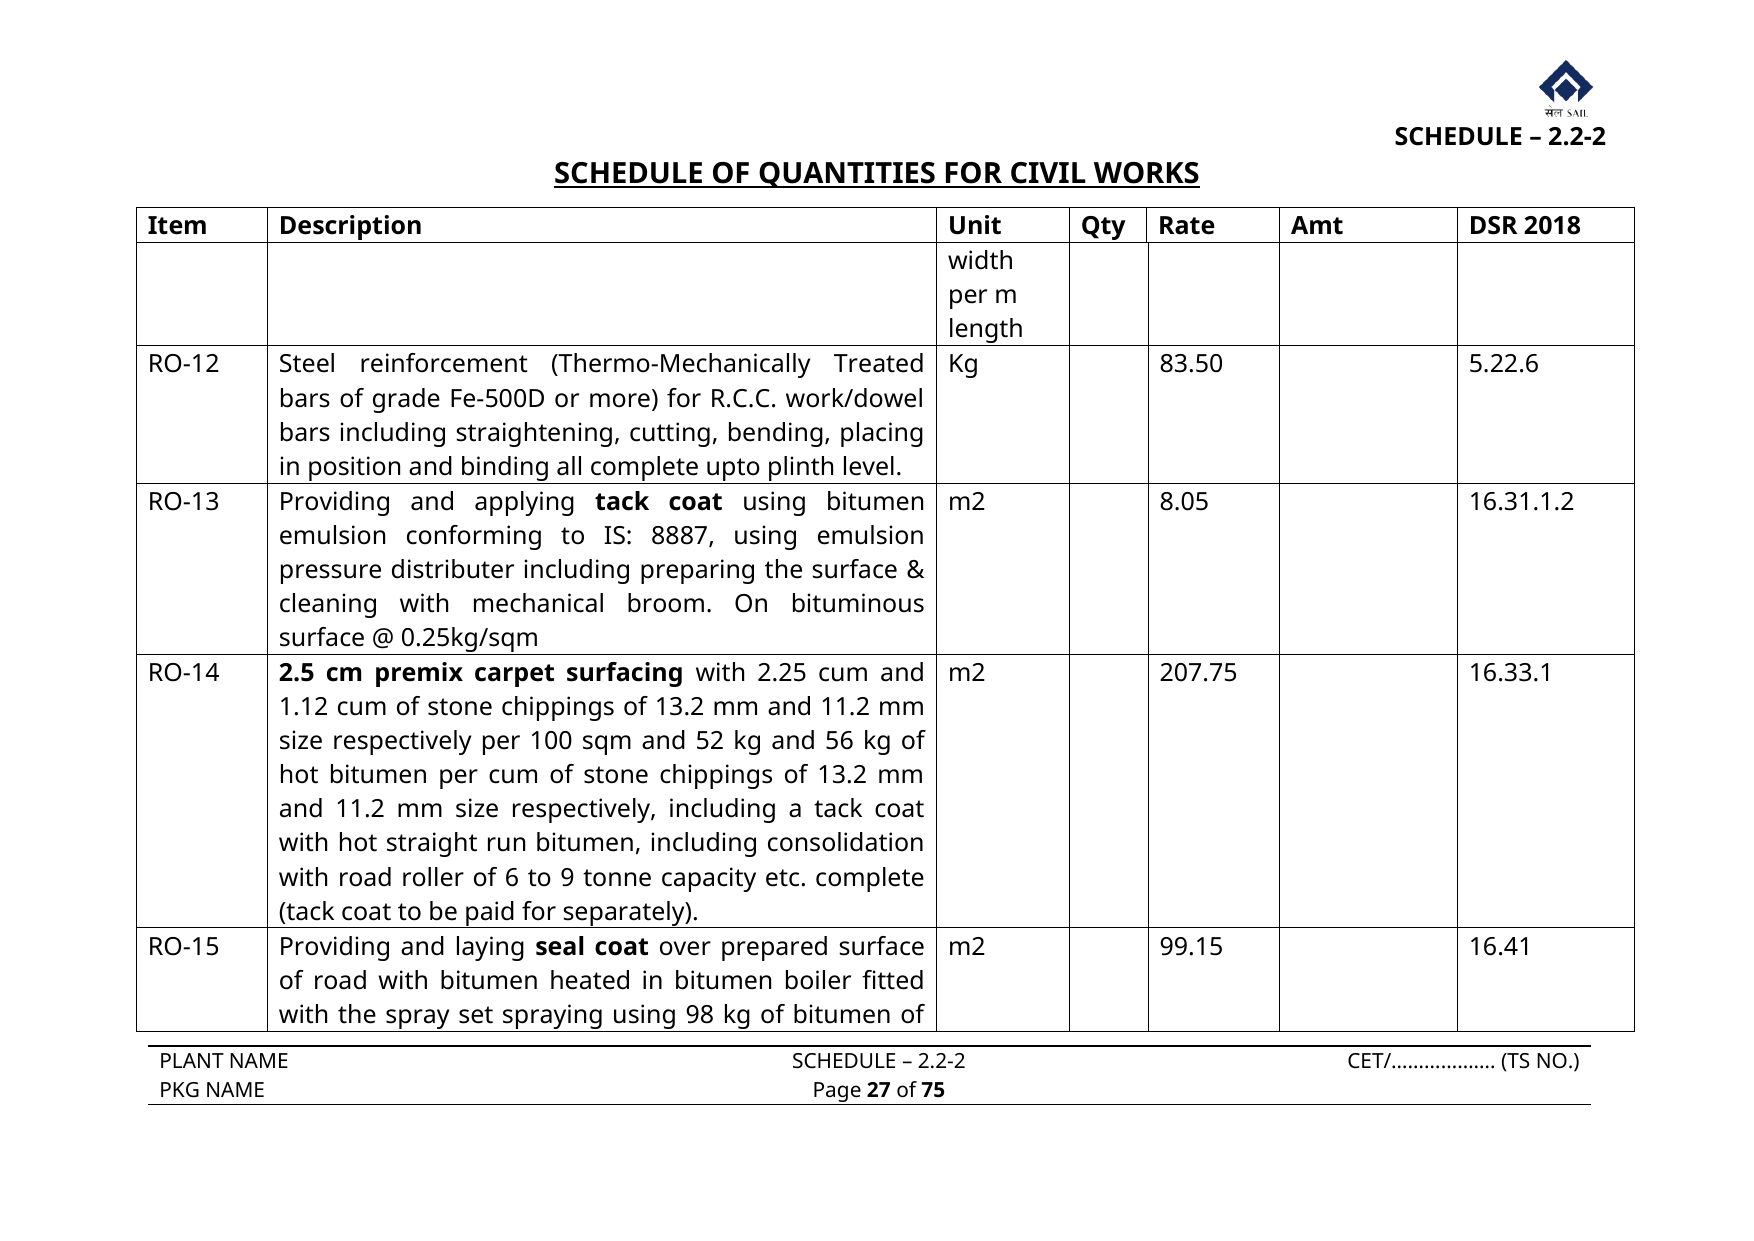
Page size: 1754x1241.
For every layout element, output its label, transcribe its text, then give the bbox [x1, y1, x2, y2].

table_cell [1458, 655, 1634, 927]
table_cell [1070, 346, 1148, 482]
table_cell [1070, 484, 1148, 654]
picture [1526, 59, 1607, 119]
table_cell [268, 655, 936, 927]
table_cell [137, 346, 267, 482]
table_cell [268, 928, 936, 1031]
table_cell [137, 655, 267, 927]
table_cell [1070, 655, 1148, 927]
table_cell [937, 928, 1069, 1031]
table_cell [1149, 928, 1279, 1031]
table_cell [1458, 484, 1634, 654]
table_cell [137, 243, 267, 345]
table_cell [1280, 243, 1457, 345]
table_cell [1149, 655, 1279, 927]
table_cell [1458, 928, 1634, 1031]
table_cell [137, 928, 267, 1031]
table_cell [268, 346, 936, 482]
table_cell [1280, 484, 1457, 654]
table_header Amt [1280, 208, 1457, 242]
table_header Item [137, 208, 267, 242]
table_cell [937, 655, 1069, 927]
table_header Rate [1147, 208, 1279, 242]
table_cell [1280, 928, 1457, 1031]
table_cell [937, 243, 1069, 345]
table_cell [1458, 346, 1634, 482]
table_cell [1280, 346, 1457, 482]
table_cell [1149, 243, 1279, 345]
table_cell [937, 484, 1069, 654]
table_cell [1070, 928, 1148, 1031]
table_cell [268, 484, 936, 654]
table_header Qty [1070, 208, 1146, 242]
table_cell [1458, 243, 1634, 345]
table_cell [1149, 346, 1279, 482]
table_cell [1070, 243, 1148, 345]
table_header Unit [937, 208, 1069, 242]
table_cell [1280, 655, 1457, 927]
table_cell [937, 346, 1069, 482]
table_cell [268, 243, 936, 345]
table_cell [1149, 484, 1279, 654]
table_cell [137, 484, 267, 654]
table_header Description [268, 208, 936, 242]
table_header DSR 2018 [1458, 208, 1634, 242]
